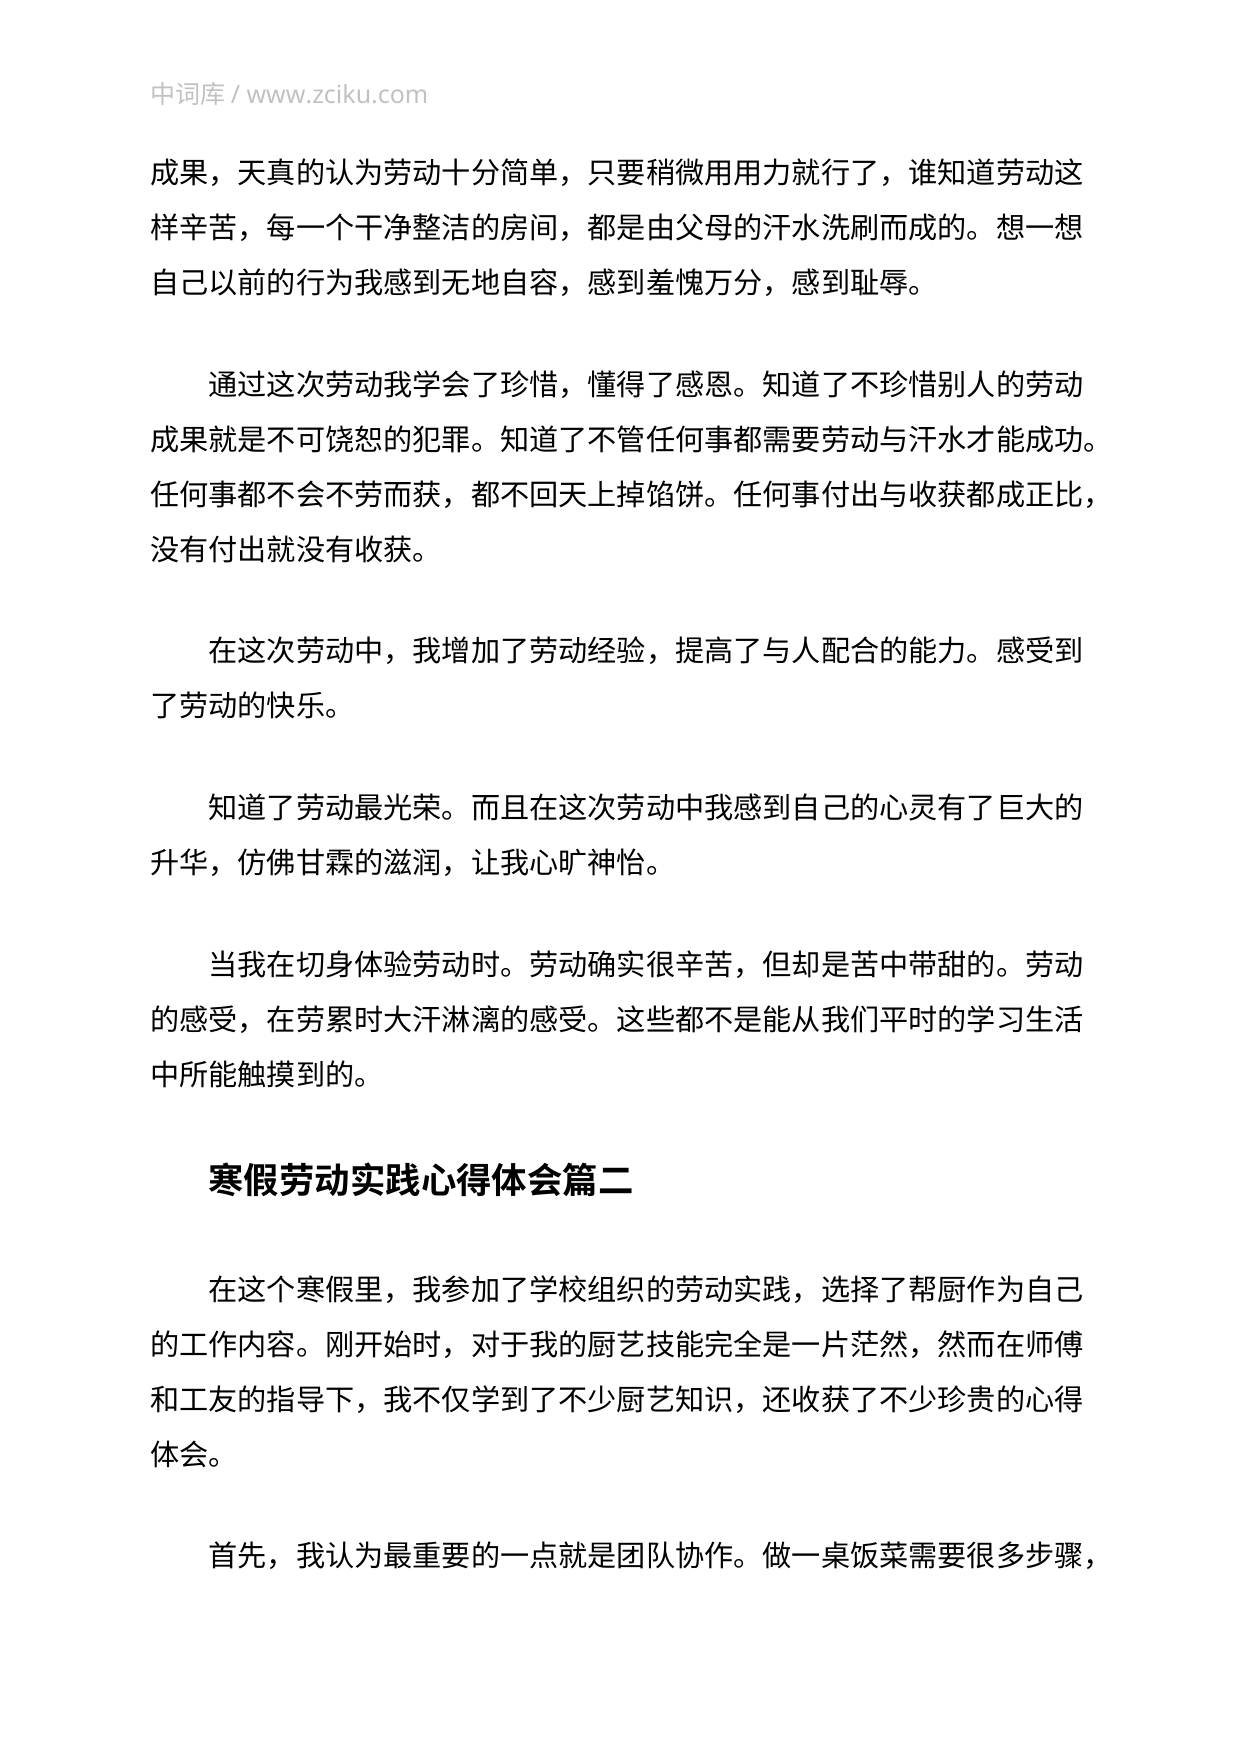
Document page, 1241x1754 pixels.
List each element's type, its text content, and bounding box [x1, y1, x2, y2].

text 在这次劳动中，我增加了劳动经验，提高了与人配合的能力。感受到了劳动的快乐。 [150, 628, 1090, 725]
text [150, 150, 1090, 302]
text 当我在切身体验劳动时。劳动确实很辛苦，但却是苦中带甜的。劳动的感受，在劳累时大汗淋漓的感受。这些都不是能从我们平时的学习生活中所能触摸到的。 [150, 941, 1090, 1093]
text 通过这次劳动我学会了珍惜，懂得了感恩。知道了不珍惜别人的劳动成果就是不可饶恕的犯罪。知道了不管任何事都需要劳动与汗水才能成功。任何事都不会不劳而获，都不回天上掉馅饼。任何事付出与收获都成正比，没有付出就没有收获。 [150, 362, 1090, 568]
text 在这个寒假里，我参加了学校组织的劳动实践，选择了帮厨作为自己的工作内容。刚开始时，对于我的厨艺技能完全是一片茫然，然而在师傅和工友的指导下，我不仅学到了不少厨艺知识，还收获了不少珍贵的心得体会。 [150, 1266, 1090, 1473]
text 知道了劳动最光荣。而且在这次劳动中我感到自己的心灵有了巨大的升华，仿佛甘霖的滋润，让我心旷神怡。 [150, 785, 1090, 882]
text 寒假劳动实践心得体会篇二 [150, 1153, 1090, 1204]
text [150, 1533, 1090, 1575]
